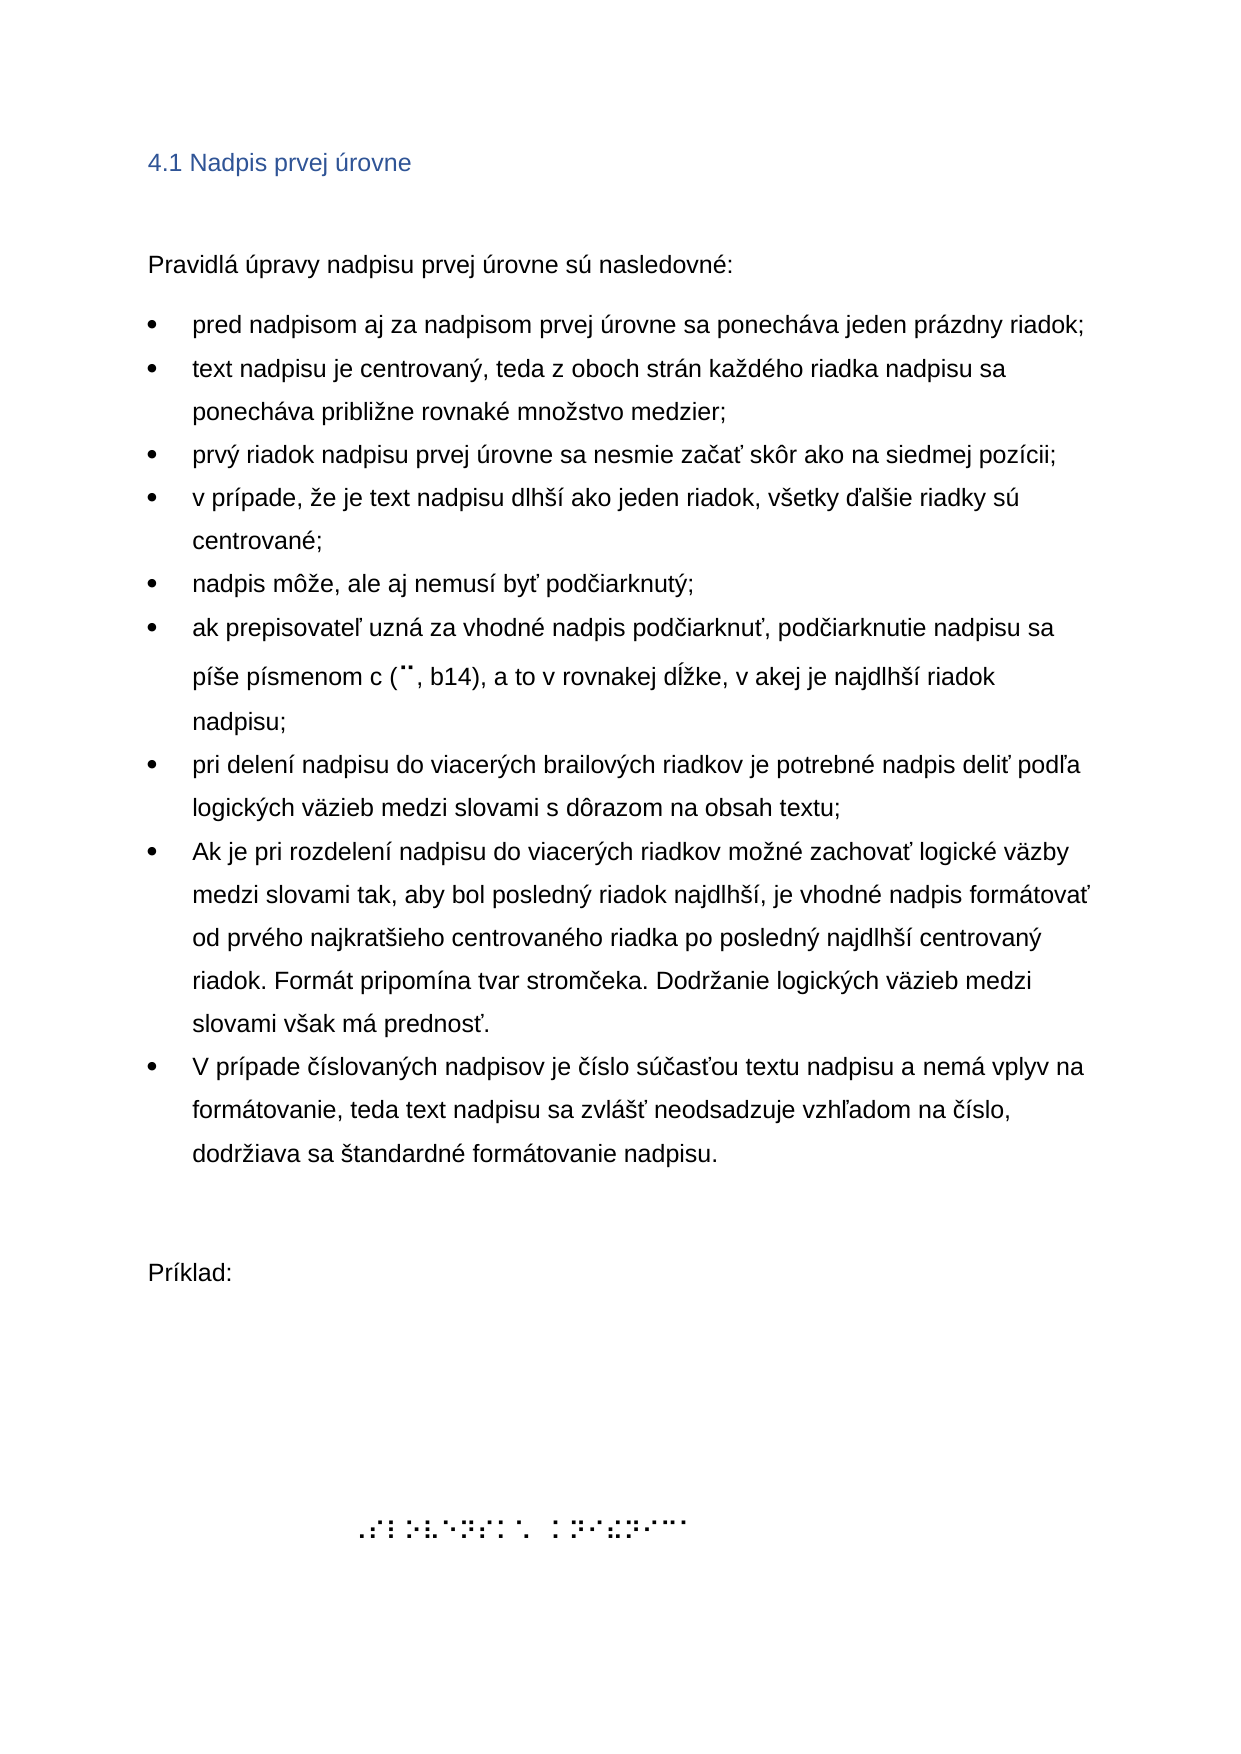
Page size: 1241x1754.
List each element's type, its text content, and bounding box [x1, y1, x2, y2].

list v prípade, že je text nadpisu dlhší ako jeden riadok, všetky ďalšie riadky sú centrované; [148, 483, 1093, 555]
list Ak je pri rozdelení nadpisu do viacerých riadkov možné zachovať logické väzby medzi slovami tak, aby bol posledný riadok najdlhší, je vhodné nadpis formátovať od prvého najkratšieho centrovaného riadka po posledný najdlhší centrovaný riadok. Formát pripomína tvar stromčeka. Dodržanie logických väzieb medzi slovami však má prednosť. [148, 836, 1093, 1038]
list ak prepisovateľ uzná za vhodné nadpis podčiarknuť, podčiarknutie nadpisu sa píše písmenom c (⠉, b14), a to v rovnakej dĺžke, v akej je najdlhší riadok nadpisu; [148, 613, 1093, 736]
list prvý riadok nadpisu prvej úrovne sa nesmie začať skôr ako na siedmej pozícii; [148, 440, 1093, 469]
list pri delení nadpisu do viacerých brailových riadkov je potrebné nadpis deliť podľa logických väzieb medzi slovami s dôrazom na obsah textu; [148, 750, 1093, 822]
text ⠀⠀⠀⠀⠀⠀⠀⠀⠀⠀⠀⠠⠎⠇⠕⠧⠑⠝⠎⠅⠡⠀⠅⠝⠊⠮⠝⠊⠉⠁⠀⠀⠀⠀⠀⠀⠀⠀⠀⠀ [148, 1513, 1093, 1547]
list V prípade číslovaných nadpisov je číslo súčasťou textu nadpisu a nemá vplyv na formátovanie, teda text nadpisu sa zvlášť neodsadzuje vzhľadom na číslo, dodržiava sa štandardné formátovanie nadpisu. [148, 1052, 1093, 1167]
list pred nadpisom aj za nadpisom prvej úrovne sa ponecháva jeden prázdny riadok; [148, 310, 1093, 339]
text Pravidlá úpravy nadpisu prvej úrovne sú nasledovné: [148, 251, 1093, 279]
subtitle 4.1 Nadpis prvej úrovne [148, 148, 1093, 176]
list nadpis môže, ale aj nemusí byť podčiarknutý; [148, 569, 1093, 598]
list text nadpisu je centrovaný, teda z oboch strán každého riadka nadpisu sa ponecháva približne rovnaké množstvo medzier; [148, 353, 1093, 426]
text Príklad: [148, 1258, 1093, 1287]
